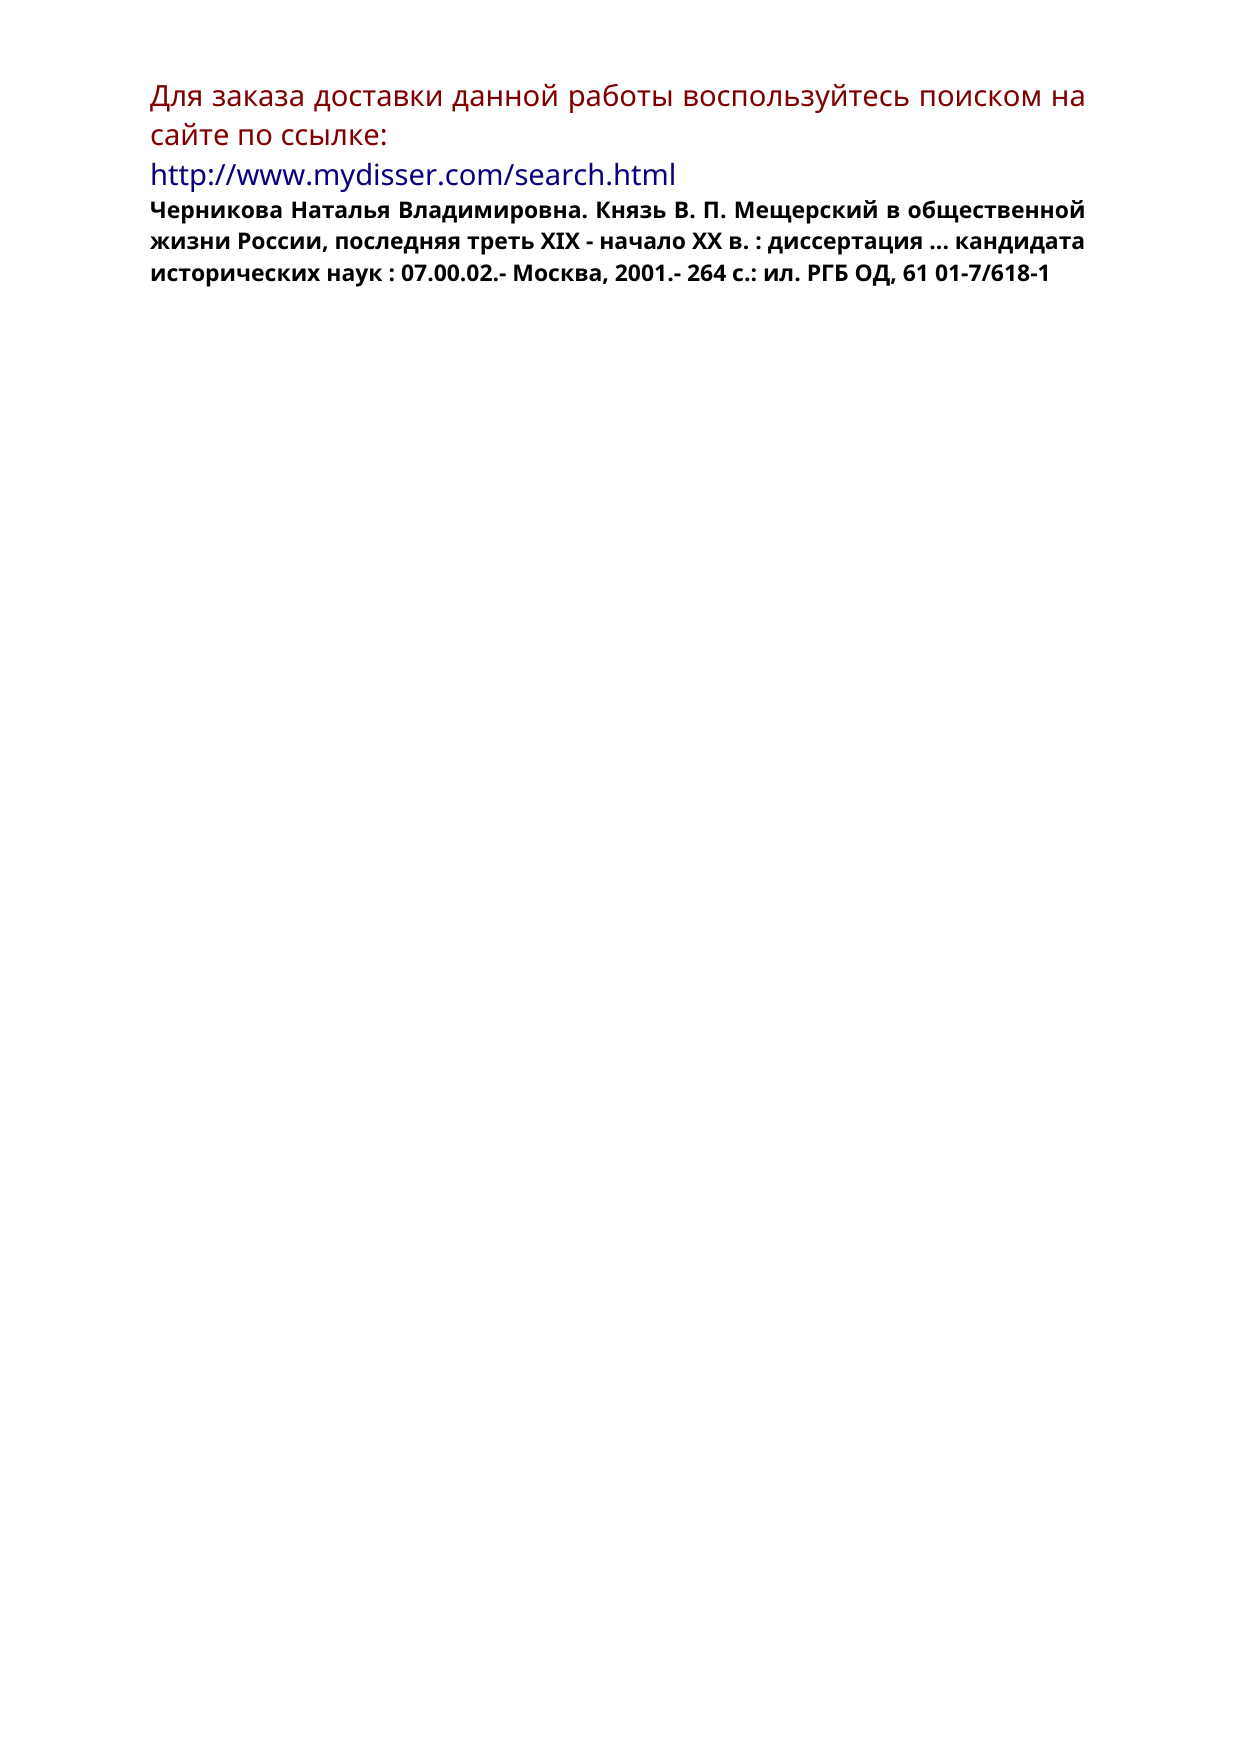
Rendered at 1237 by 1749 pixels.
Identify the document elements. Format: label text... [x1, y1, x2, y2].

text Черникова Наталья Владимировна. Князь В. П. Мещерский в общественной жизни России, последняя треть XIX - начало XX в. : диссертация ... кандидата исторических наук : 07.00.02.- Москва, 2001.- 264 с.: ил. РГБ ОД, 61 01-7/618-1 [150, 194, 1086, 288]
